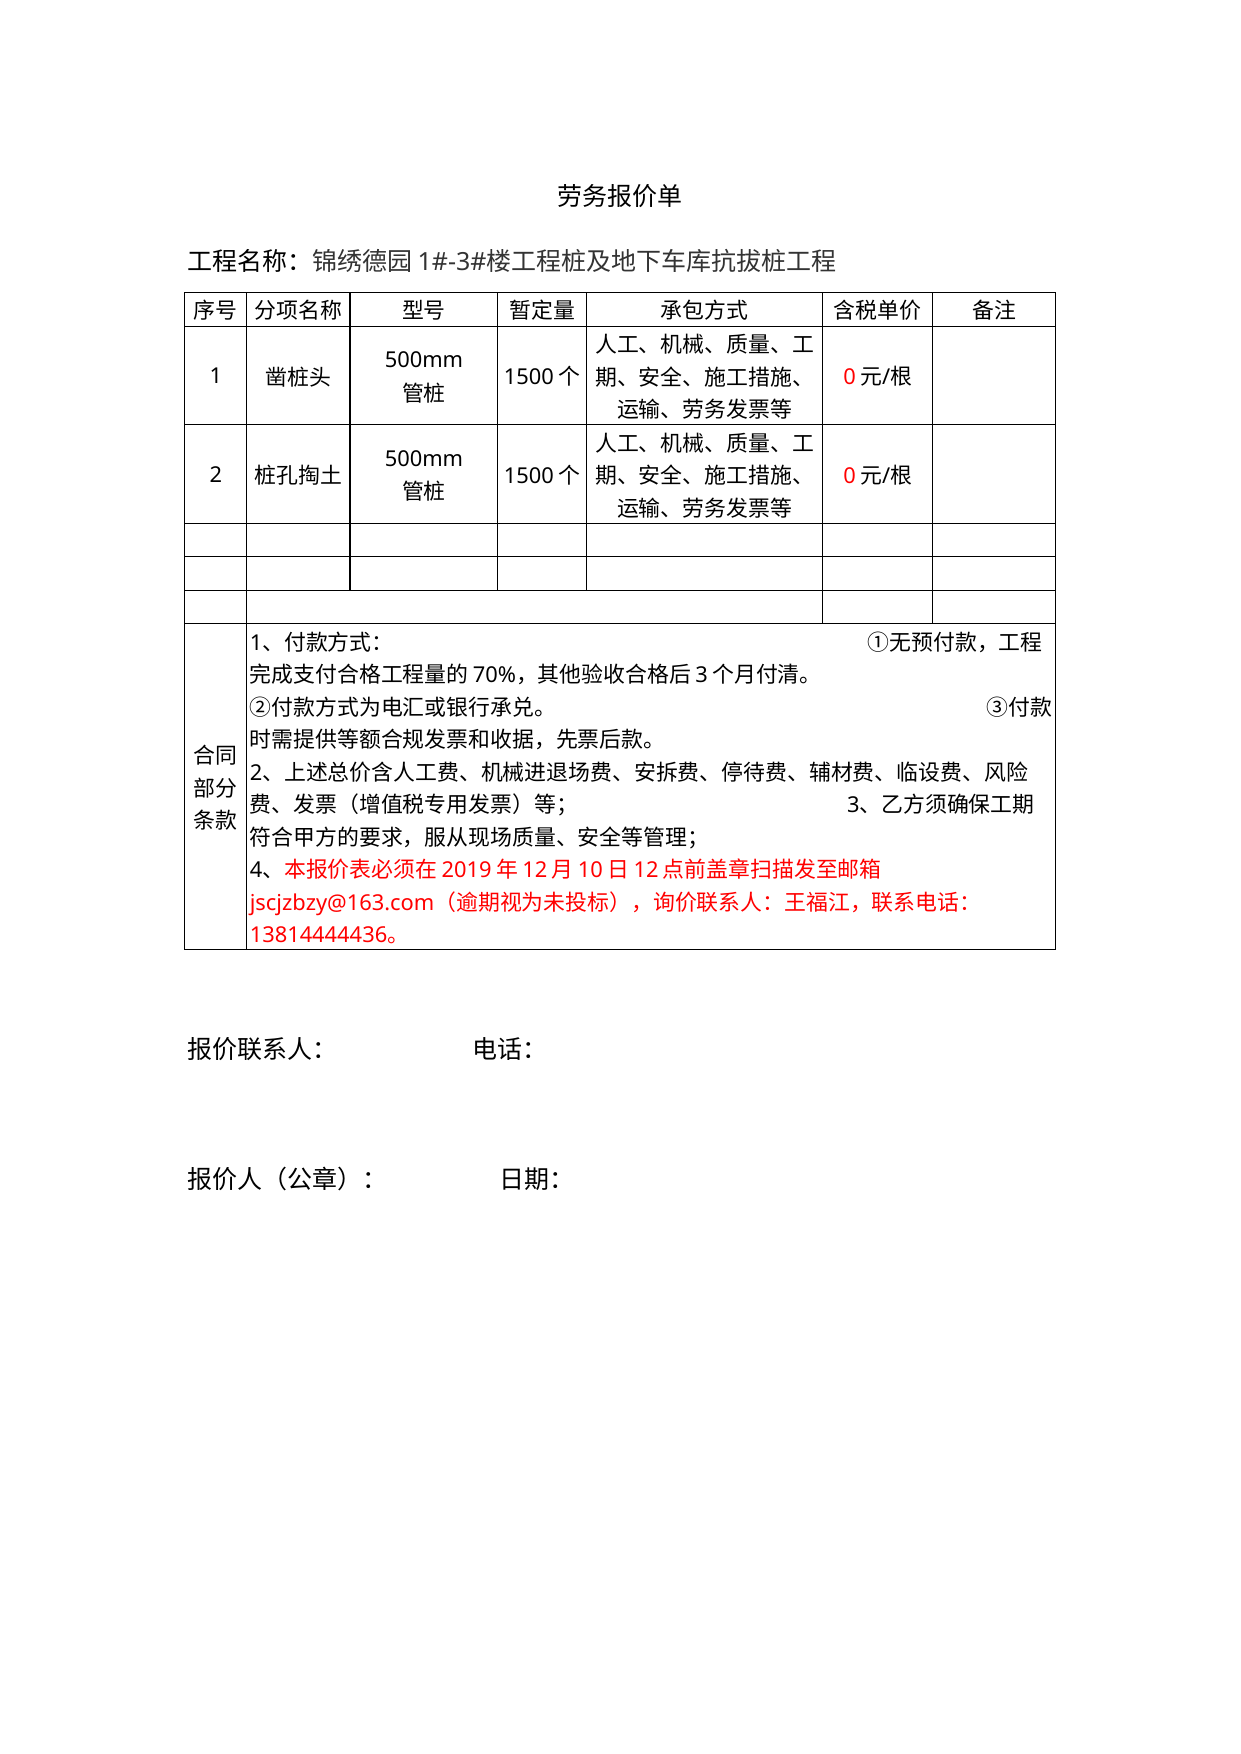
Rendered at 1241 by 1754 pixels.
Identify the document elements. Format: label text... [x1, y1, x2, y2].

table_header 承包方式 [587, 293, 822, 326]
table_cell [498, 557, 586, 590]
table_cell [351, 524, 497, 556]
text 报价人（公章）： 日期： [187, 1145, 1053, 1210]
table_cell 1、付款方式： ①无预付款，工程完成支付合格工程量的70%，其他验收合格后3个月付清。 ②付款方式为电汇或银行承兑。 ③付款时需提供等额合规发票和收据，先票后款。 2、上述总价含人工费、机械进退场费、安拆费、停待费、辅材费、临设费、风险费、发票（增值税专用发票）等； 3、乙方须确保工期符合甲方的要求，服从现场质量、安全等管理； 4、本报价表必须在2019年12月10日12点前盖章扫描发至邮箱jscjzbzy@163.com（逾期视为未投标），询价联系人：王福江，联系电话：13814444436。 [247, 624, 1055, 949]
text 工程名称：锦绣德园1#-3#楼工程桩及地下车库抗拔桩工程 [187, 227, 1053, 292]
table_cell [933, 557, 1055, 590]
text 劳务报价单 [187, 162, 1053, 227]
table_cell 凿桩头 [247, 327, 349, 424]
table_header 序号 [185, 293, 246, 326]
table_cell 1500个 [498, 425, 586, 523]
table_cell [185, 591, 246, 623]
table_cell [498, 524, 586, 556]
table_cell 500mm 管桩 [351, 327, 497, 424]
table_header 备注 [933, 293, 1055, 326]
table_cell [933, 591, 1055, 623]
table_cell [823, 557, 932, 590]
table_cell [247, 524, 349, 556]
table_header 暂定量 [498, 293, 586, 326]
text 报价联系人： 电话： [187, 1015, 1053, 1080]
table_cell [933, 524, 1055, 556]
table_cell 0元/根 [823, 327, 932, 424]
table_cell 桩孔掏土 [247, 425, 349, 523]
table_cell 2 [185, 425, 246, 523]
table_header 分项名称 [247, 293, 349, 326]
table_header 含税单价 [823, 293, 932, 326]
table_cell [247, 557, 349, 590]
table_cell 500mm 管桩 [351, 425, 497, 523]
table_cell [351, 557, 497, 590]
table_cell 合同部分条款 [185, 624, 246, 949]
table_cell [185, 557, 246, 590]
table_cell [247, 591, 822, 623]
table_cell [587, 524, 822, 556]
table_header 型号 [351, 293, 497, 326]
table_cell [823, 591, 932, 623]
table_cell [823, 524, 932, 556]
table_cell 1500个 [498, 327, 586, 424]
table_cell [933, 425, 1055, 523]
table_cell [933, 327, 1055, 424]
table_cell 人工、机械、质量、工期、安全、施工措施、运输、劳务发票等 [587, 425, 822, 523]
table_cell 人工、机械、质量、工期、安全、施工措施、运输、劳务发票等 [587, 327, 822, 424]
table_cell 0元/根 [823, 425, 932, 523]
table_cell [587, 557, 822, 590]
table_cell [185, 524, 246, 556]
table_cell 1 [185, 327, 246, 424]
